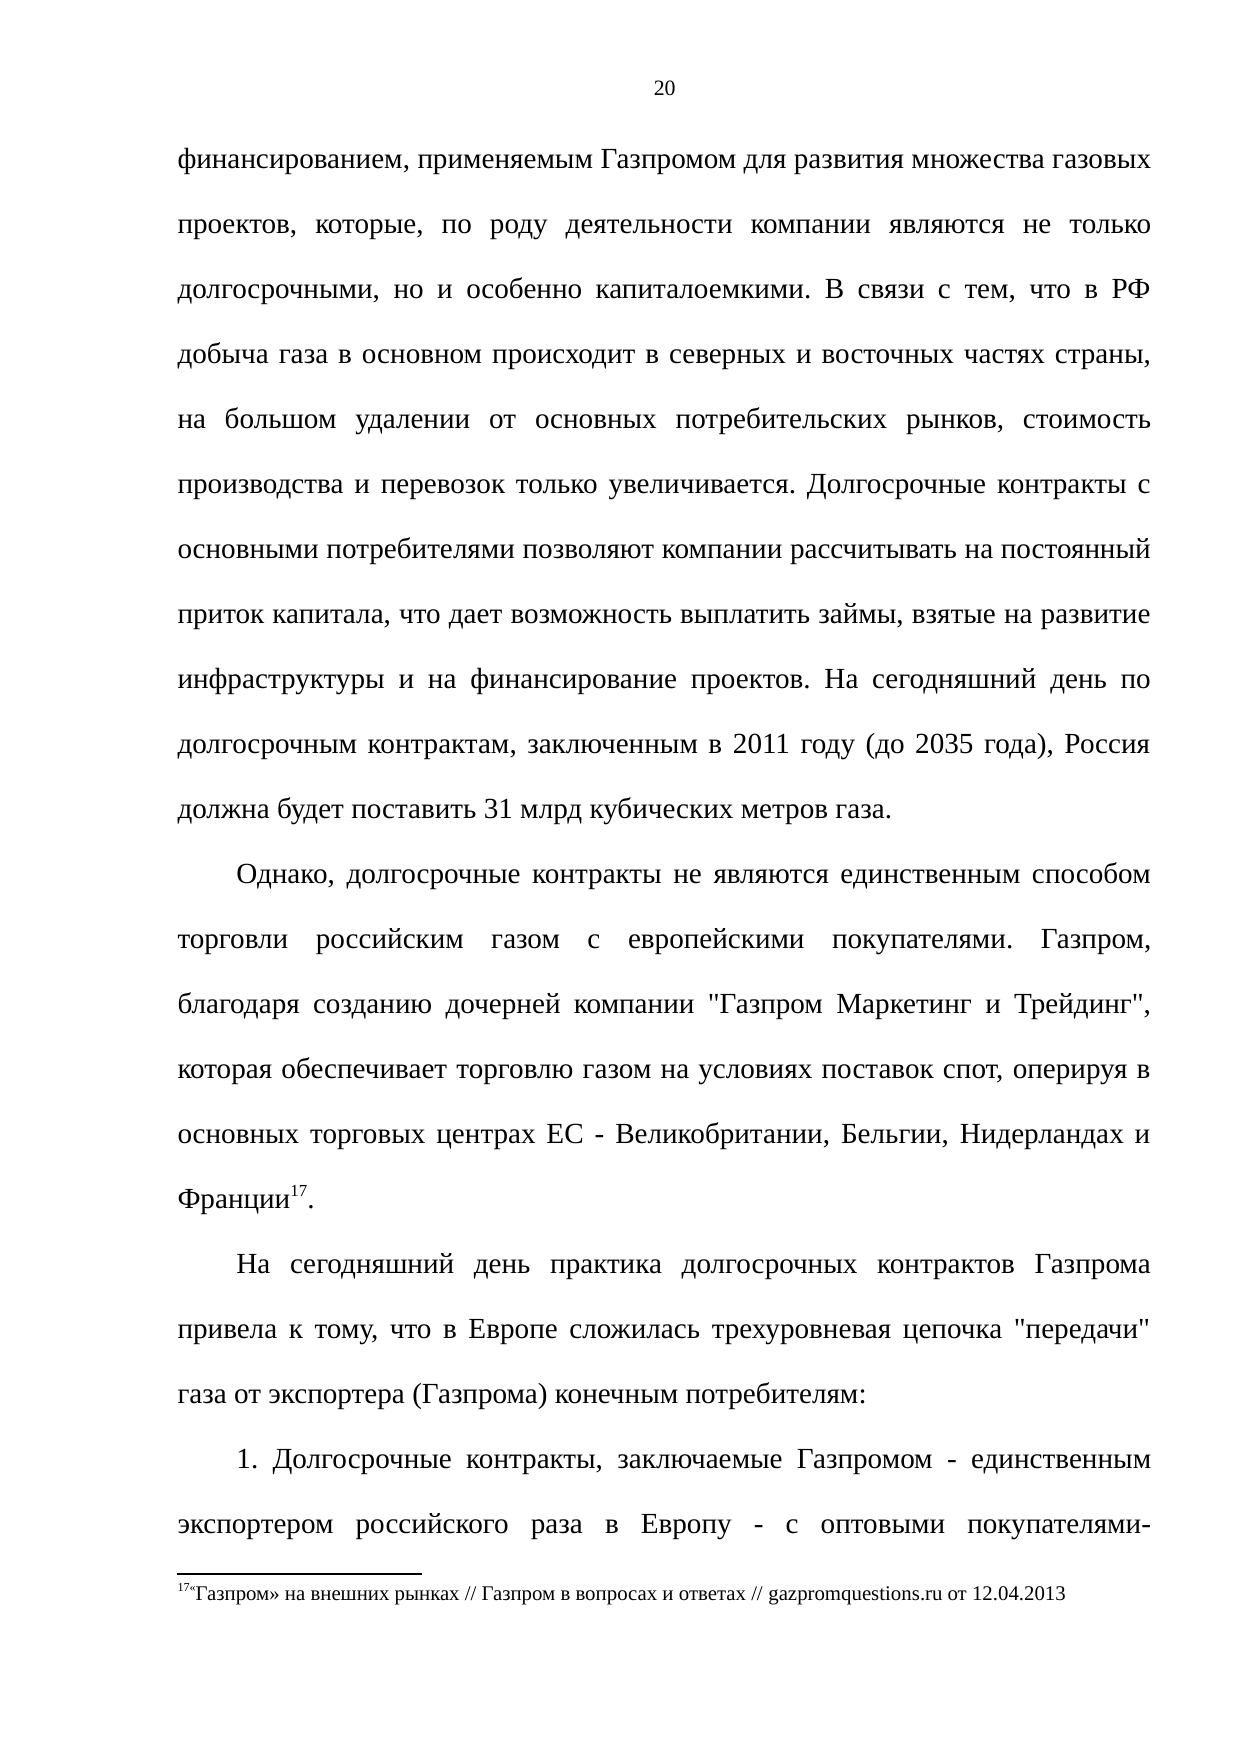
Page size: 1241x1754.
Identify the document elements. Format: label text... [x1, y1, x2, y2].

text Однако, долгосрочные контракты не являются единственным способом торговли российским газом с европейскими покупателями. Газпром, благодаря созданию дочерней компании "Газпром Маркетинг и Трейдинг", которая обеспечивает торговлю газом на условиях поставок спот, оперируя в основных торговых центрах ЕС - Великобритании, Бельгии, Нидерландах и Франции. [177, 840, 1152, 1230]
text На сегодняшний день практика долгосрочных контрактов Газпрома привела к тому, что в Европе сложилась трехуровневая цепочка "передачи" газа от экспортера (Газпрома) конечным потребителям: [177, 1230, 1152, 1425]
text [177, 1425, 1152, 1555]
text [177, 125, 1152, 840]
